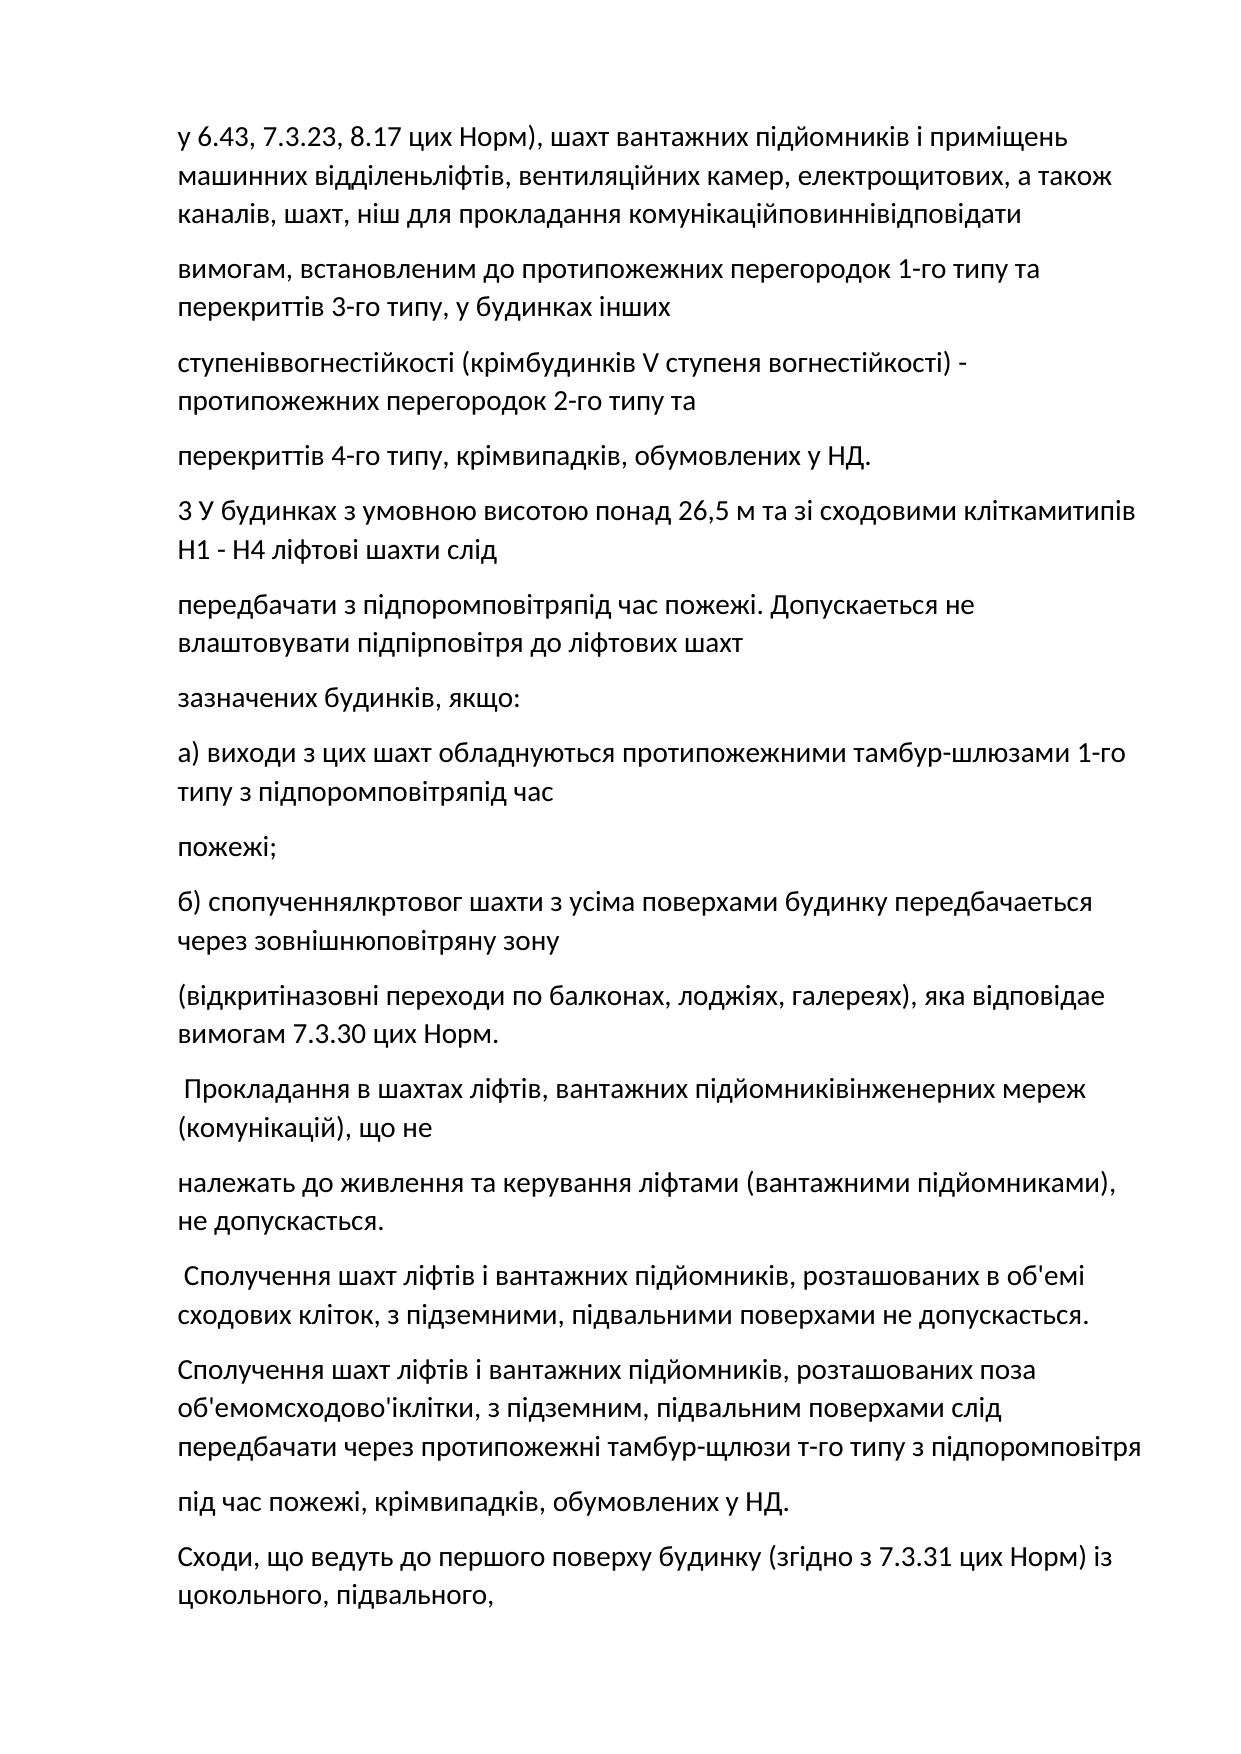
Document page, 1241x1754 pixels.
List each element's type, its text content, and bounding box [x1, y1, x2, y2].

text (вiдкритiназовнi переходи по балконах, лоджiях, галереях), яка вiдповiдае вимогам 7.3.30 цих Норм. [177, 977, 1152, 1051]
text ступенiввогнестiйкостi (крiмбудинкiв V ступеня вогнестiйкостi) - протипожежних перегородок 2-го типу та [177, 344, 1152, 418]
text Сполучення шахт лiфтiв i вантажних пiдйомникiв, розташованих поза об'емомсходово'iклiтки, з пiдземним, пiдвальним поверхами слiд передбачати через протипожежнi тамбур-щлюзи т-го типу з пiдпоромповiтря [177, 1351, 1152, 1463]
text вимогам, встановленим до протипожежних перегородок 1-го типу та перекриттiв 3-го типу, у будинках iнших [177, 250, 1152, 324]
text передбачати з пiдпоромповiтряпiд час пожежi. Допускаеться не влаштовувати пiдпiрповiтря до лiфтових шахт [177, 586, 1152, 660]
text Сполучення шахт лiфтiв i вантажних пiдйомникiв, розташованих в об'емi сходових клiток, з пiдземними, пiдвальними поверхами не допускасться. [177, 1257, 1152, 1331]
text пожежi; [177, 828, 1152, 864]
text Прокладання в шахтах лiфтiв, вантажних пiдйомникiвiнженерних мереж (комунiкацiй), що не [177, 1070, 1152, 1144]
text у 6.43, 7.3.23, 8.17 цих Норм), шахт вантажних пiдйомникiв i примiщень машинних вiддiленьлiфтiв, вентиляцiйних камер, електрощитових, а також каналiв, шахт, нiш для прокладання комунiкацiйповиннiвiдповiдати [177, 118, 1152, 231]
text зазначених будинкiв, якщо: [177, 679, 1152, 715]
text б) спопученнялкртовог шахти з усiма поверхами будинку передбачаеться через зовнiшнюповiтряну зону [177, 883, 1152, 957]
text Сходи, що ведуть до першого поверху будинку (згiдно з 7.3.31 цих Норм) iз цокольного, пiдвального, [177, 1538, 1152, 1612]
text належать до живлення та керування лiфтами (вантажними пiдйомниками), не допускасться. [177, 1164, 1152, 1238]
text пiд час пожежi, крiмвипадкiв, обумовлених у НД. [177, 1483, 1152, 1518]
text 3 У будинках з умовною висотою понад 26,5 м та зi сходовими клiткамитипiв Н1 - Н4 лiфтовi шахти слiд [177, 492, 1152, 566]
text перекриттiв 4-го типу, крiмвипадкiв, обумовлених у НД. [177, 437, 1152, 473]
text а) виходи з цих шахт обладнуються протипожежними тамбур-шлюзами 1-го типу з пiдпоромповiтряпiд час [177, 734, 1152, 808]
